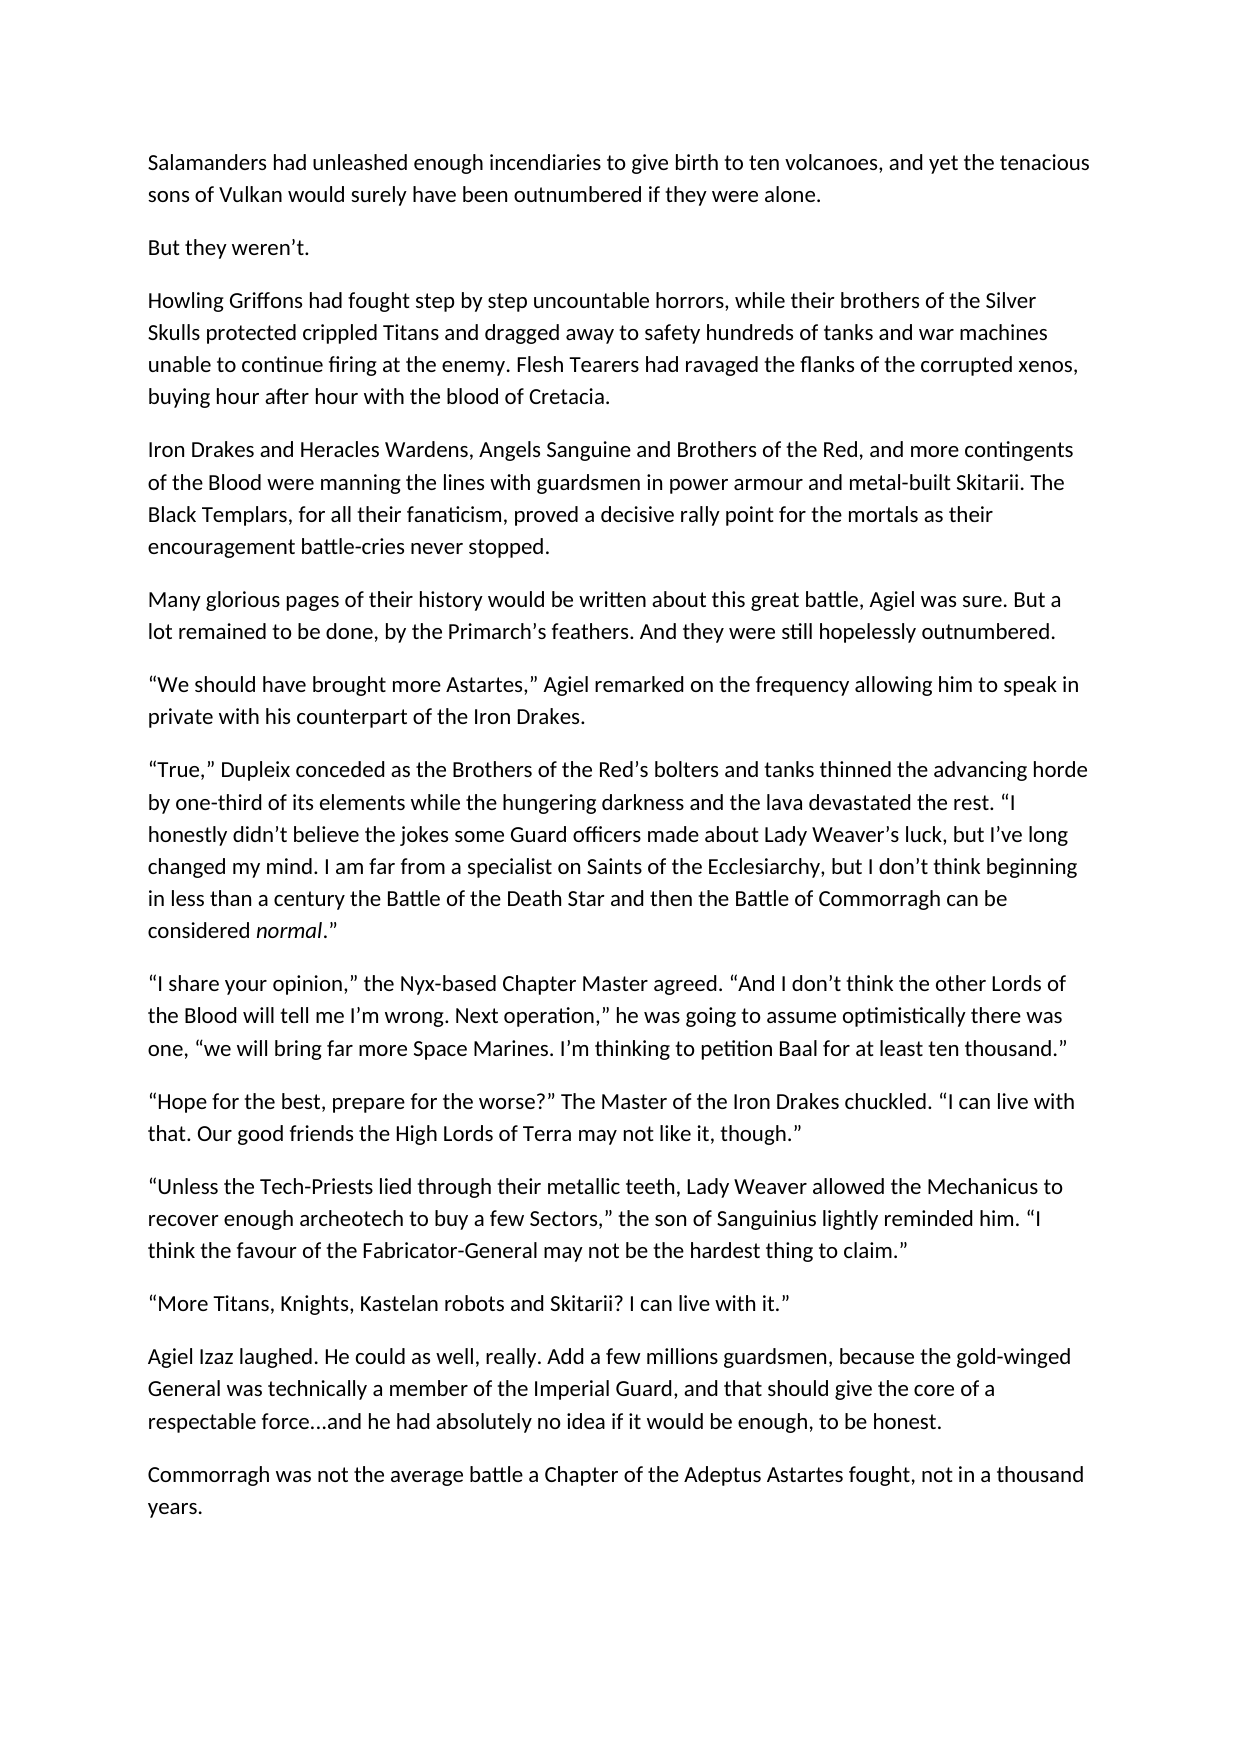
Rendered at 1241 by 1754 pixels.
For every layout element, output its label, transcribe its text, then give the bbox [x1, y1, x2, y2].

text “Hope for the best, prepare for the worse?” The Master of the Iron Drakes chuckled. “I can live with that. Our good friends the High Lords of Terra may not like it, though.” [148, 1087, 1093, 1147]
text “I share your opinion,” the Nyx-based Chapter Master agreed. “And I don’t think the other Lords of the Blood will tell me I’m wrong. Next operation,” he was going to assume optimistically there was one, “we will bring far more Space Marines. I’m thinking to petition Baal for at least ten thousand.” [148, 969, 1093, 1062]
text “Unless the Tech-Priests lied through their metallic teeth, Lady Weaver allowed the Mechanicus to recover enough archeotech to buy a few Sectors,” the son of Sanguinius lightly reminded him. “I think the favour of the Fabricator-General may not be the hardest thing to claim.” [148, 1172, 1093, 1264]
text Iron Drakes and Heracles Wardens, Angels Sanguine and Brothers of the Red, and more contingents of the Blood were manning the lines with guardsmen in power armour and metal-built Skitarii. The Black Templars, for all their fanaticism, proved a decisive rally point for the mortals as their encouragement battle-cries never stopped. [148, 435, 1093, 560]
text “We should have brought more Astartes,” Agiel remarked on the frequency allowing him to speak in private with his counterpart of the Iron Drakes. [148, 670, 1093, 730]
text “More Titans, Knights, Kastelan robots and Skitarii? I can live with it.” [148, 1289, 1093, 1317]
text But they weren’t. [148, 233, 1093, 261]
text Howling Griffons had fought step by step uncountable horrors, while their brothers of the Silver Skulls protected crippled Titans and dragged away to safety hundreds of tanks and war machines unable to continue firing at the enemy. Flesh Tearers had ravaged the flanks of the corrupted xenos, buying hour after hour with the blood of Cretacia. [148, 286, 1093, 410]
text “True,” Dupleix conceded as the Brothers of the Red’s bolters and tanks thinned the advancing horde by one-third of its elements while the hungering darkness and the lava devastated the rest. “I honestly didn’t believe the jokes some Guard officers made about Lady Weaver’s luck, but I’ve long changed my mind. I am far from a specialist on Saints of the Ecclesiarchy, but I don’t think beginning in less than a century the Battle of the Death Star and then the Battle of Commorragh can be considered normal.” [148, 755, 1093, 944]
text Agiel Izaz laughed. He could as well, really. Add a few millions guardsmen, because the gold-winged General was technically a member of the Imperial Guard, and that should give the core of a respectable force...and he had absolutely no idea if it would be enough, to be honest. [148, 1342, 1093, 1435]
text Many glorious pages of their history would be written about this great battle, Agiel was sure. But a lot remained to be done, by the Primarch’s feathers. And they were still hopelessly outnumbered. [148, 585, 1093, 645]
text Commorragh was not the average battle a Chapter of the Adeptus Astartes fought, not in a thousand years. [148, 1460, 1093, 1520]
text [148, 148, 1093, 208]
